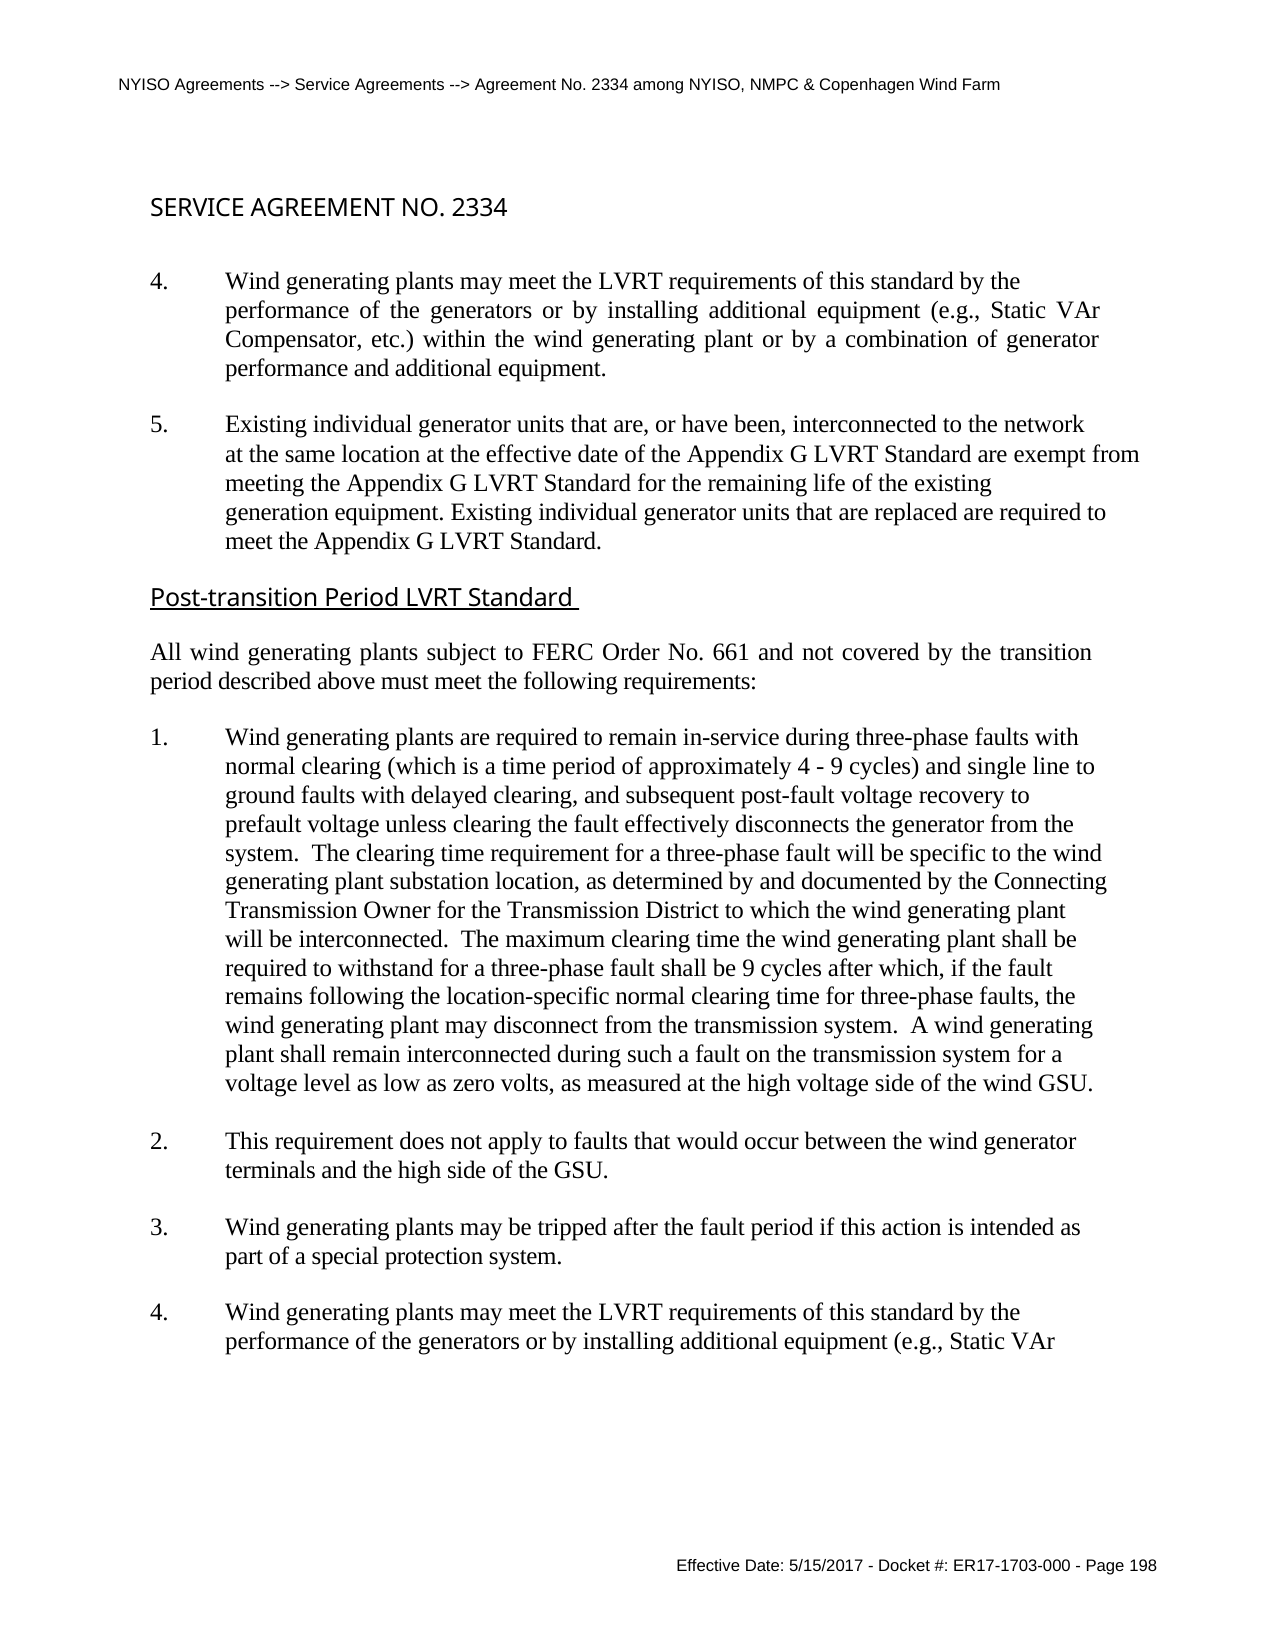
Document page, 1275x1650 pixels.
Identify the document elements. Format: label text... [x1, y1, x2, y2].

text 4. Wind generating plants may meet the LVRT requirements of this standard by the [150, 1297, 1275, 1326]
text 5. Existing individual generator units that are, or have been, interconnected to the network [150, 410, 1275, 439]
text 3. Wind generating plants may be tripped after the fault period if this action is intended as [150, 1213, 1275, 1242]
text 2. This requirement does not apply to faults that would occur between the wind generator [150, 1127, 1275, 1155]
text All wind generating plants subject to FERC Order No. 661 and not covered by the transition period described above must meet the following requirements: [150, 637, 1093, 695]
text SERVICE AGREEMENT NO. 2334 [150, 193, 1275, 222]
text performance of the generators or by installing additional equipment (e.g., Static VAr Compensator, etc.) within the wind generating plant or by a combination of generator performance and additional equipment. [225, 295, 1100, 382]
text terminals and the high side of the GSU. [150, 1155, 1275, 1184]
text normal clearing (which is a time period of approximately 4 - 9 cycles) and single line to ground faults with delayed clearing, and subsequent post-fault voltage recovery to prefault voltage unless clearing the fault effectively disconnects the generator from the system. The clearing time requirement for a three-phase fault will be specific to the wind generating plant substation location, as determined by and documented by the Connecting Transmission Owner for the Transmission District to which the wind generating plant will be interconnected. The maximum clearing time the wind generating plant shall be required to withstand for a three-phase fault shall be 9 cycles after which, if the fault remains following the location-specific normal clearing time for three-phase faults, the wind generating plant may disconnect from the transmission system. A wind generating plant shall remain interconnected during such a fault on the transmission system for a voltage level as low as zero volts, as measured at the high voltage side of the wind GSU. [225, 752, 1145, 1097]
text at the same location at the effective date of the Appendix G LVRT Standard are exempt from meeting the Appendix G LVRT Standard for the remaining life of the existing generation equipment. Existing individual generator units that are replaced are required to meet the Appendix G LVRT Standard. [225, 439, 1145, 556]
text 1. Wind generating plants are required to remain in-service during three-phase faults with [150, 723, 1275, 751]
text 4. Wind generating plants may meet the LVRT requirements of this standard by the [150, 266, 1275, 295]
text part of a special protection system. [150, 1242, 1275, 1270]
text performance of the generators or by installing additional equipment (e.g., Static VAr [225, 1326, 1275, 1355]
text Post-transition Period LVRT Standard [150, 583, 1275, 612]
